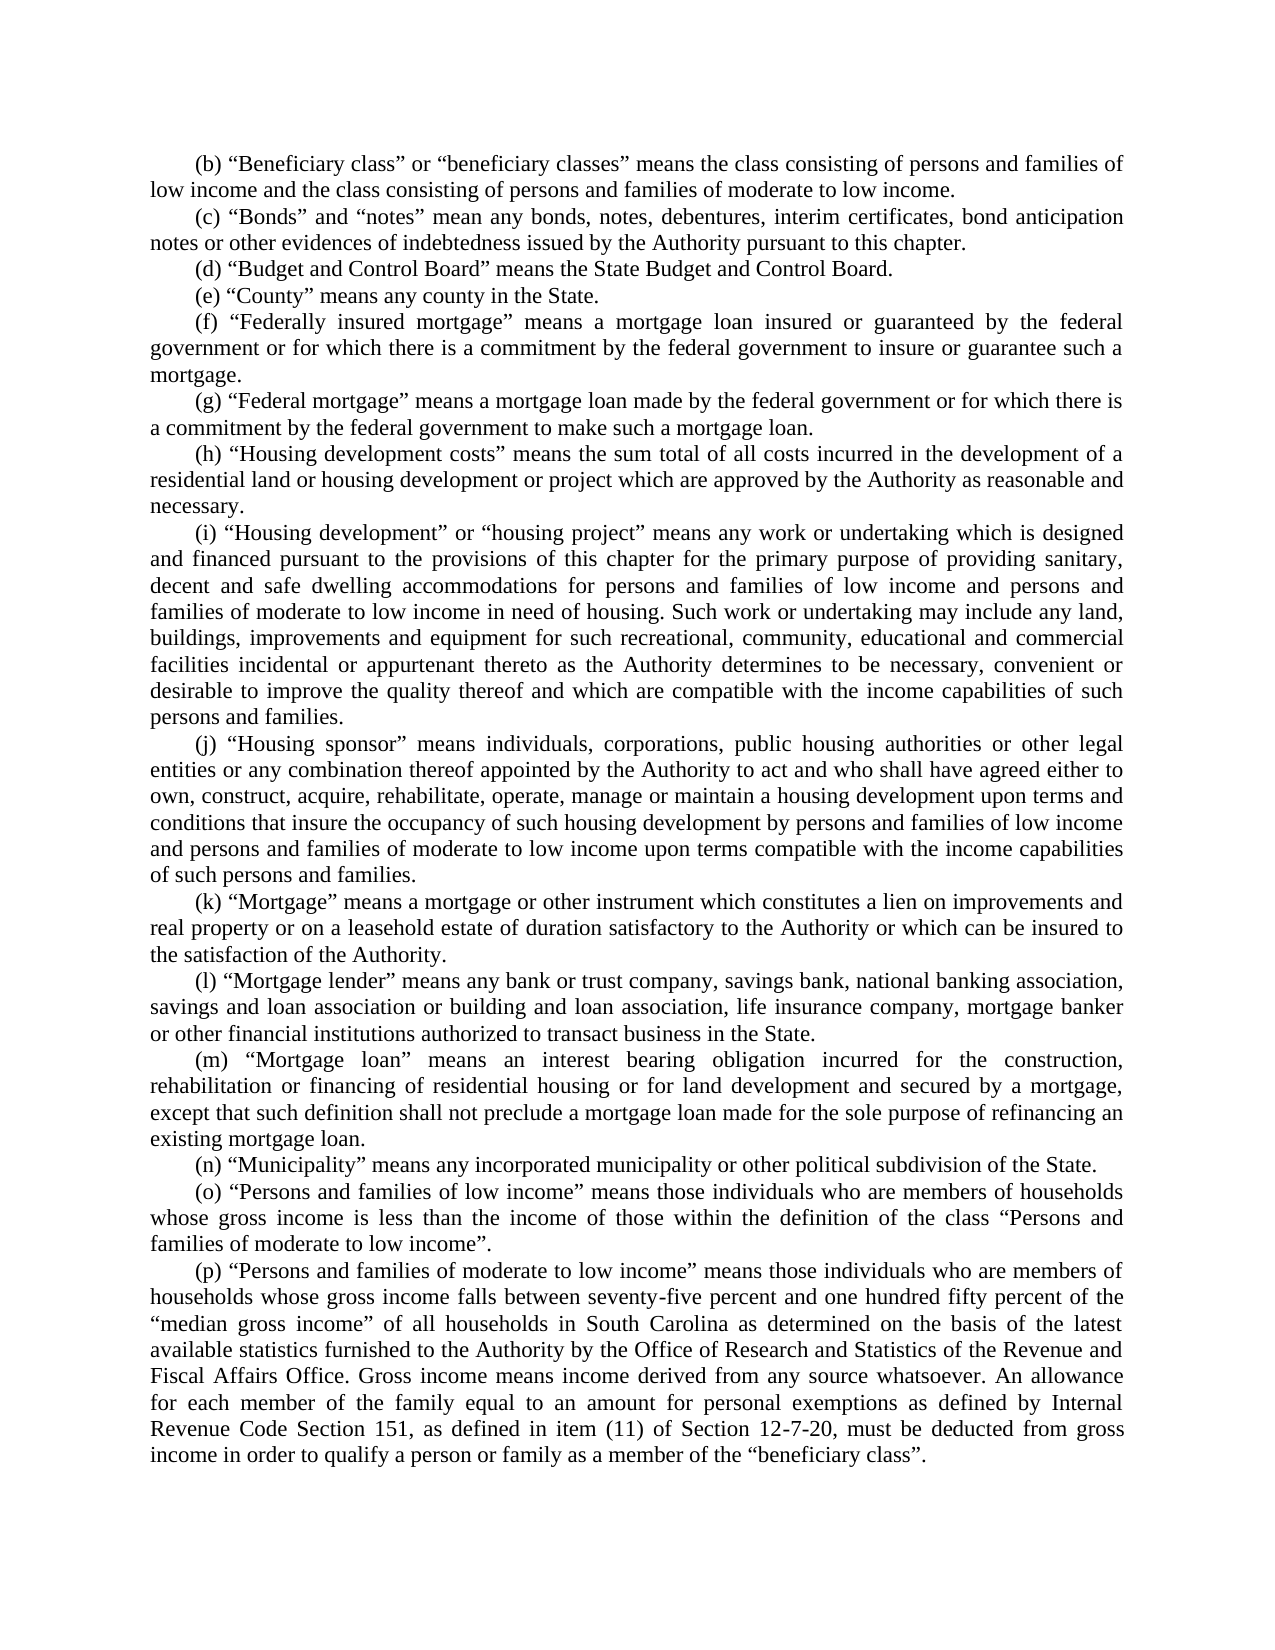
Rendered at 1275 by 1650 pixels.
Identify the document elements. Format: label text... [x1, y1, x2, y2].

text (o) “Persons and families of low income” means those individuals who are members of households whose gross income is less than the income of those within the definition of the class “Persons and families of moderate to low income”. [150, 1178, 1125, 1257]
text (j) “Housing sponsor” means individuals, corporations, public housing authorities or other legal entities or any combination thereof appointed by the Authority to act and who shall have agreed either to own, construct, acquire, rehabilitate, operate, manage or maintain a housing development upon terms and conditions that insure the occupancy of such housing development by persons and families of low income and persons and families of moderate to low income upon terms compatible with the income capabilities of such persons and families. [150, 730, 1125, 888]
text (c) “Bonds” and “notes” mean any bonds, notes, debentures, interim certificates, bond anticipation notes or other evidences of indebtedness issued by the Authority pursuant to this chapter. [150, 203, 1125, 255]
text (e) “County” means any county in the State. [150, 282, 1125, 308]
text (f) “Federally insured mortgage” means a mortgage loan insured or guaranteed by the federal government or for which there is a commitment by the federal government to insure or guarantee such a mortgage. [150, 308, 1125, 387]
text (k) “Mortgage” means a mortgage or other instrument which constitutes a lien on improvements and real property or on a leasehold estate of duration satisfactory to the Authority or which can be insured to the satisfaction of the Authority. [150, 888, 1125, 967]
text (m) “Mortgage loan” means an interest bearing obligation incurred for the construction, rehabilitation or financing of residential housing or for land development and secured by a mortgage, except that such definition shall not preclude a mortgage loan made for the sole purpose of refinancing an existing mortgage loan. [150, 1046, 1125, 1151]
text (l) “Mortgage lender” means any bank or trust company, savings bank, national banking association, savings and loan association or building and loan association, life insurance company, mortgage banker or other financial institutions authorized to transact business in the State. [150, 967, 1125, 1046]
text (p) “Persons and families of moderate to low income” means those individuals who are members of households whose gross income falls between seventy-five percent and one hundred fifty percent of the “median gross income” of all households in South Carolina as determined on the basis of the latest available statistics furnished to the Authority by the Office of Research and Statistics of the Revenue and Fiscal Affairs Office. Gross income means income derived from any source whatsoever. An allowance for each member of the family equal to an amount for personal exemptions as defined by Internal Revenue Code Section 151, as defined in item (11) of Section 12-7-20, must be deducted from gross income in order to qualify a person or family as a member of the “beneficiary class”. [150, 1257, 1125, 1468]
text (g) “Federal mortgage” means a mortgage loan made by the federal government or for which there is a commitment by the federal government to make such a mortgage loan. [150, 387, 1125, 440]
text (d) “Budget and Control Board” means the State Budget and Control Board. [150, 255, 1125, 282]
text (i) “Housing development” or “housing project” means any work or undertaking which is designed and financed pursuant to the provisions of this chapter for the primary purpose of providing sanitary, decent and safe dwelling accommodations for persons and families of low income and persons and families of moderate to low income in need of housing. Such work or undertaking may include any land, buildings, improvements and equipment for such recreational, community, educational and commercial facilities incidental or appurtenant thereto as the Authority determines to be necessary, convenient or desirable to improve the quality thereof and which are compatible with the income capabilities of such persons and families. [150, 519, 1125, 730]
text (h) “Housing development costs” means the sum total of all costs incurred in the development of a residential land or housing development or project which are approved by the Authority as reasonable and necessary. [150, 440, 1125, 519]
text (b) “Beneficiary class” or “beneficiary classes” means the class consisting of persons and families of low income and the class consisting of persons and families of moderate to low income. [150, 150, 1125, 203]
text (n) “Municipality” means any incorporated municipality or other political subdivision of the State. [150, 1151, 1125, 1178]
